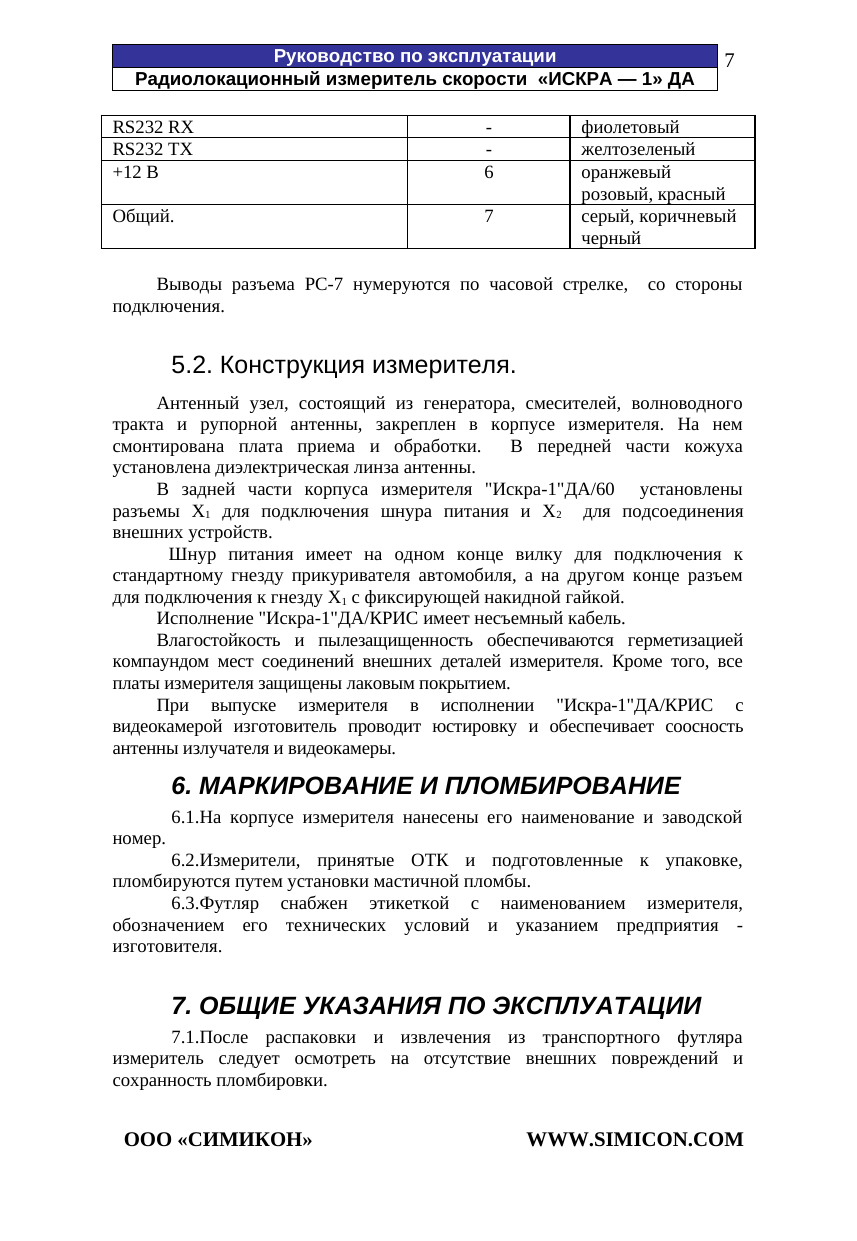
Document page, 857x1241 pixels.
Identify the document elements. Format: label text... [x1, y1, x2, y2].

table_cell оранжевый розовый, красный [571, 161, 754, 204]
text 6.2.Измерители, принятые ОТК и подготовленные к упаковке, пломбируются путем установки мастичной пломбы. [112, 849, 744, 892]
table_cell 6 [408, 161, 569, 204]
table_cell +12 В [102, 161, 407, 204]
subtitle 5.2. Конструкция измерителя. [112, 350, 744, 379]
table_cell - [408, 116, 569, 137]
text 7.1.После распаковки и извлечения из транспортного футляра измеритель следует осмотреть на отсутствие внешних повреждений и сохранность пломбировки. [112, 1026, 744, 1090]
text Влагостойкость и пылезащищенность обеспечиваются герметизацией компаундом мест соединений внешних деталей измерителя. Кроме того, все платы измерителя защищены лаковым покрытием. [112, 629, 744, 693]
subtitle 6. МАРКИРОВАНИЕ И ПЛОМБИРОВАНИЕ [112, 771, 744, 799]
text 6.3.Футляр снабжен этикеткой с наименованием измерителя, обозначением его технических условий и указанием предприятия - изготовителя. [112, 892, 744, 957]
text 6.1.На корпусе измерителя нанесены его наименование и заводской номер. [112, 806, 744, 849]
table_cell - [408, 138, 569, 160]
table_cell фиолетовый [571, 116, 754, 137]
text Выводы разъема РС-7 нумеруются по часовой стрелке, со стороны подключения. [112, 273, 744, 316]
text Шнур питания имеет на одном конце вилку для подключения к стандартному гнезду прикуривателя автомобиля, а на другом конце разъем для подключения к гнезду Х1 с фиксирующей накидной гайкой. [112, 543, 744, 607]
table_cell серый, коричневый черный [571, 205, 754, 248]
table_cell желтозеленый [571, 138, 754, 160]
text В задней части корпуса измерителя "Искра-1"ДА/60 установлены разъемы Х1 для подключения шнура питания и Х2 для подсоединения внешних устройств. [112, 478, 744, 543]
text При выпуске измерителя в исполнении "Искра-1"ДА/КРИС с видеокамерой изготовитель проводит юстировку и обеспечивает соосность антенны излучателя и видеокамеры. [112, 693, 744, 758]
table_cell 7 [408, 205, 569, 248]
table_cell RS232 RX [102, 116, 407, 137]
table_cell RS232 TX [102, 138, 407, 160]
text Исполнение "Искра-1"ДА/КРИС имеет несъемный кабель. [112, 607, 744, 629]
table_cell Общий. [102, 205, 407, 248]
subtitle 7. ОБЩИЕ УКАЗАНИЯ ПО ЭКСПЛУАТАЦИИ [112, 991, 744, 1019]
text Антенный узел, состоящий из генератора, смесителей, волноводного тракта и рупорной антенны, закреплен в корпусе измерителя. На нем смонтирована плата приема и обработки. В передней части кожуха установлена диэлектрическая линза антенны. [112, 392, 744, 478]
